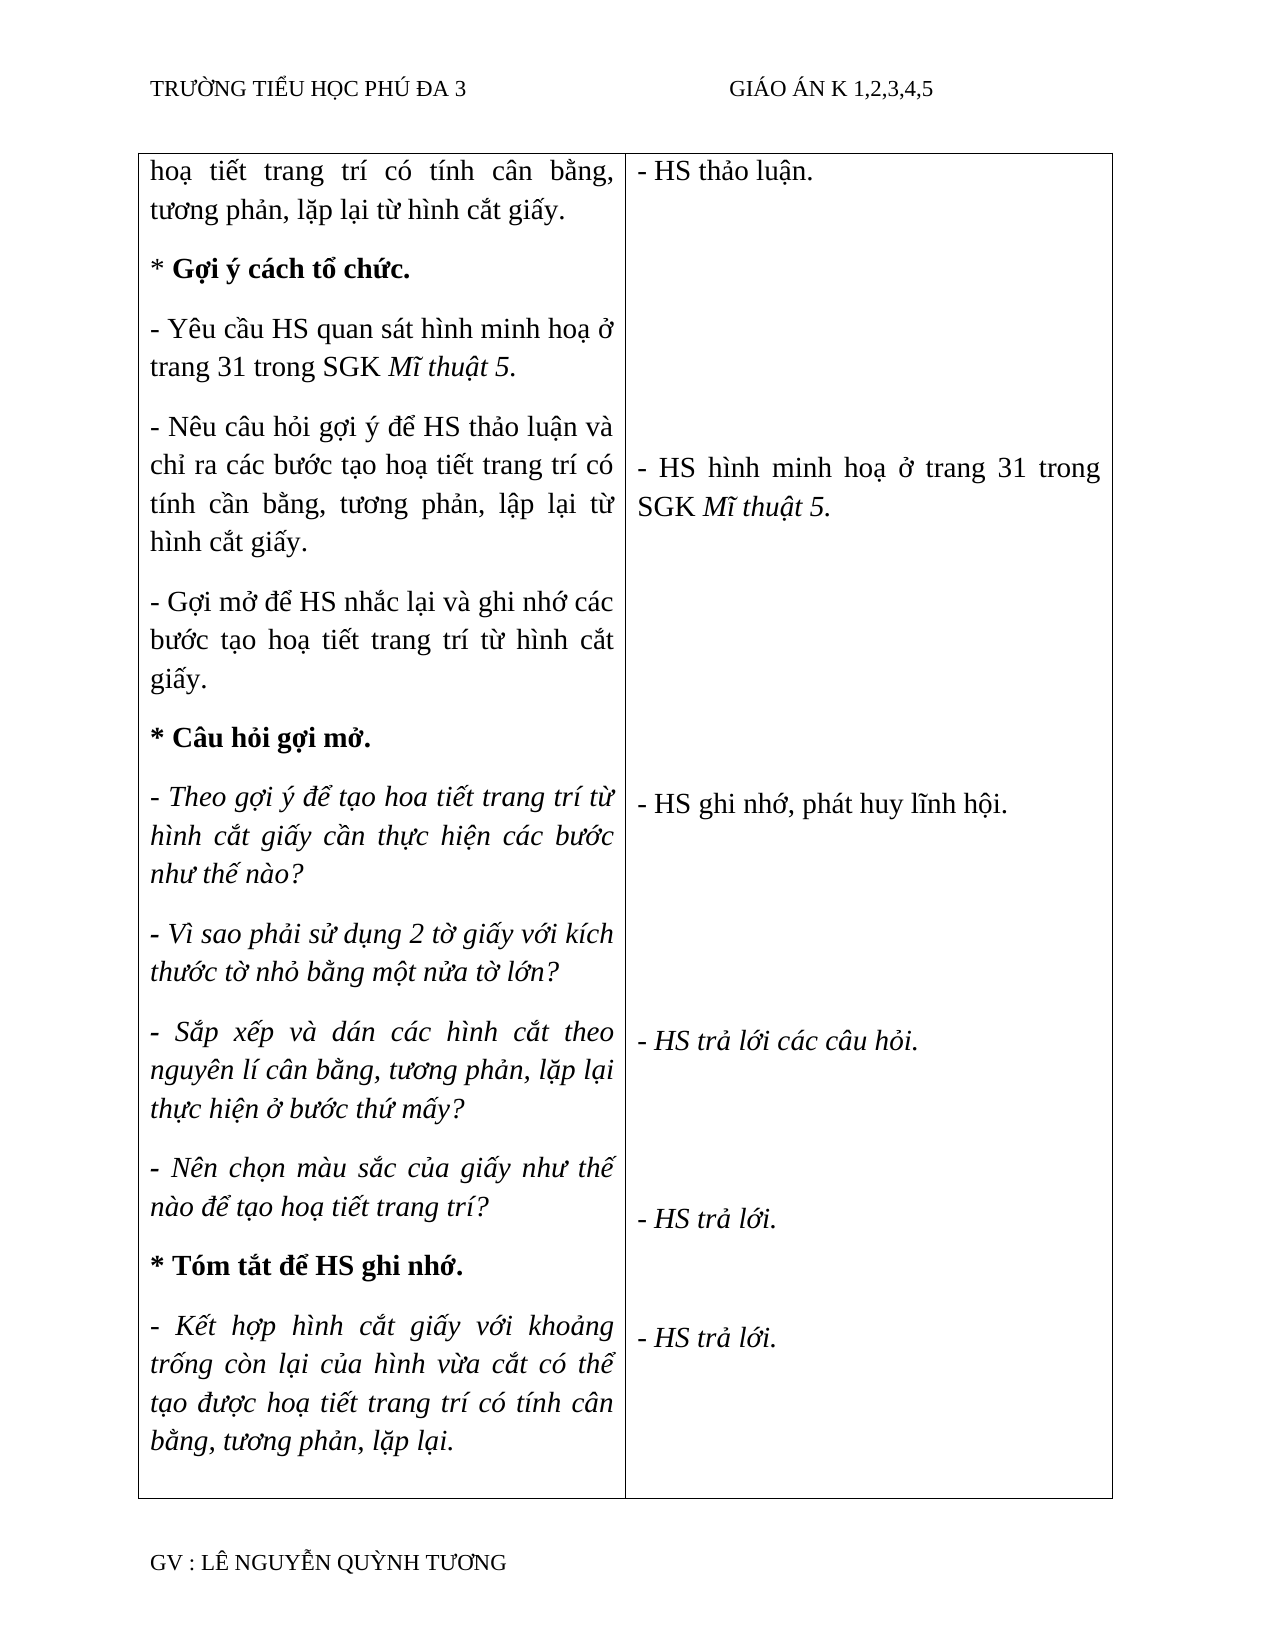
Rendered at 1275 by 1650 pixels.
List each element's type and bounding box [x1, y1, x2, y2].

table_cell [139, 154, 625, 1498]
table_cell [626, 154, 1112, 1498]
